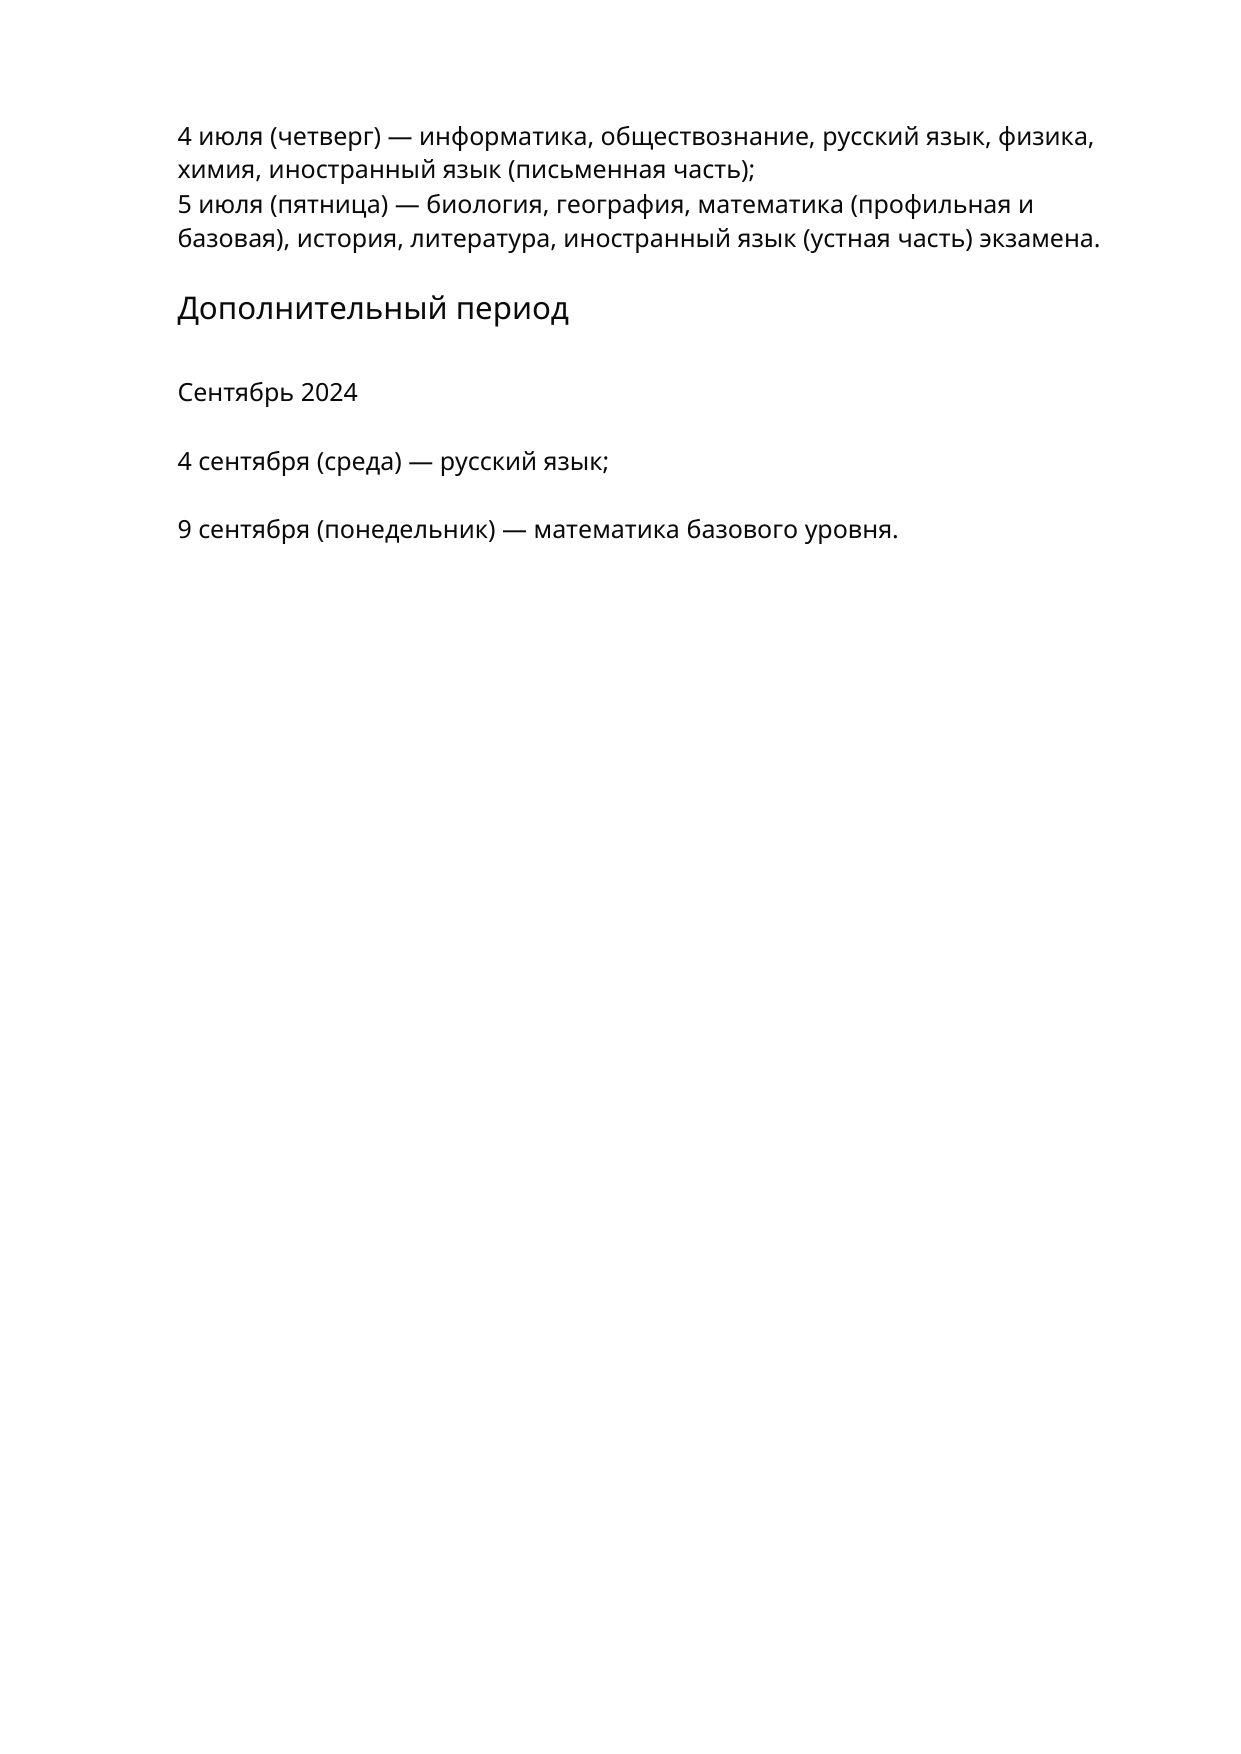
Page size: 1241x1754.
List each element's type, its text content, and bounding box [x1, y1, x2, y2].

text 4 июля (четверг) — информатика, обществознание, русский язык, физика, химия, иностранный язык (письменная часть); 5 июля (пятница) — биология, география, математика (профильная и базовая), история, литература, иностранный язык (устная часть) экзамена. [177, 118, 1152, 254]
text Сентябрь 2024 4 сентября (среда) — русский язык; 9 сентября (понедельник) — математика базового уровня. [177, 375, 1152, 545]
text Дополнительный период [177, 286, 1152, 328]
